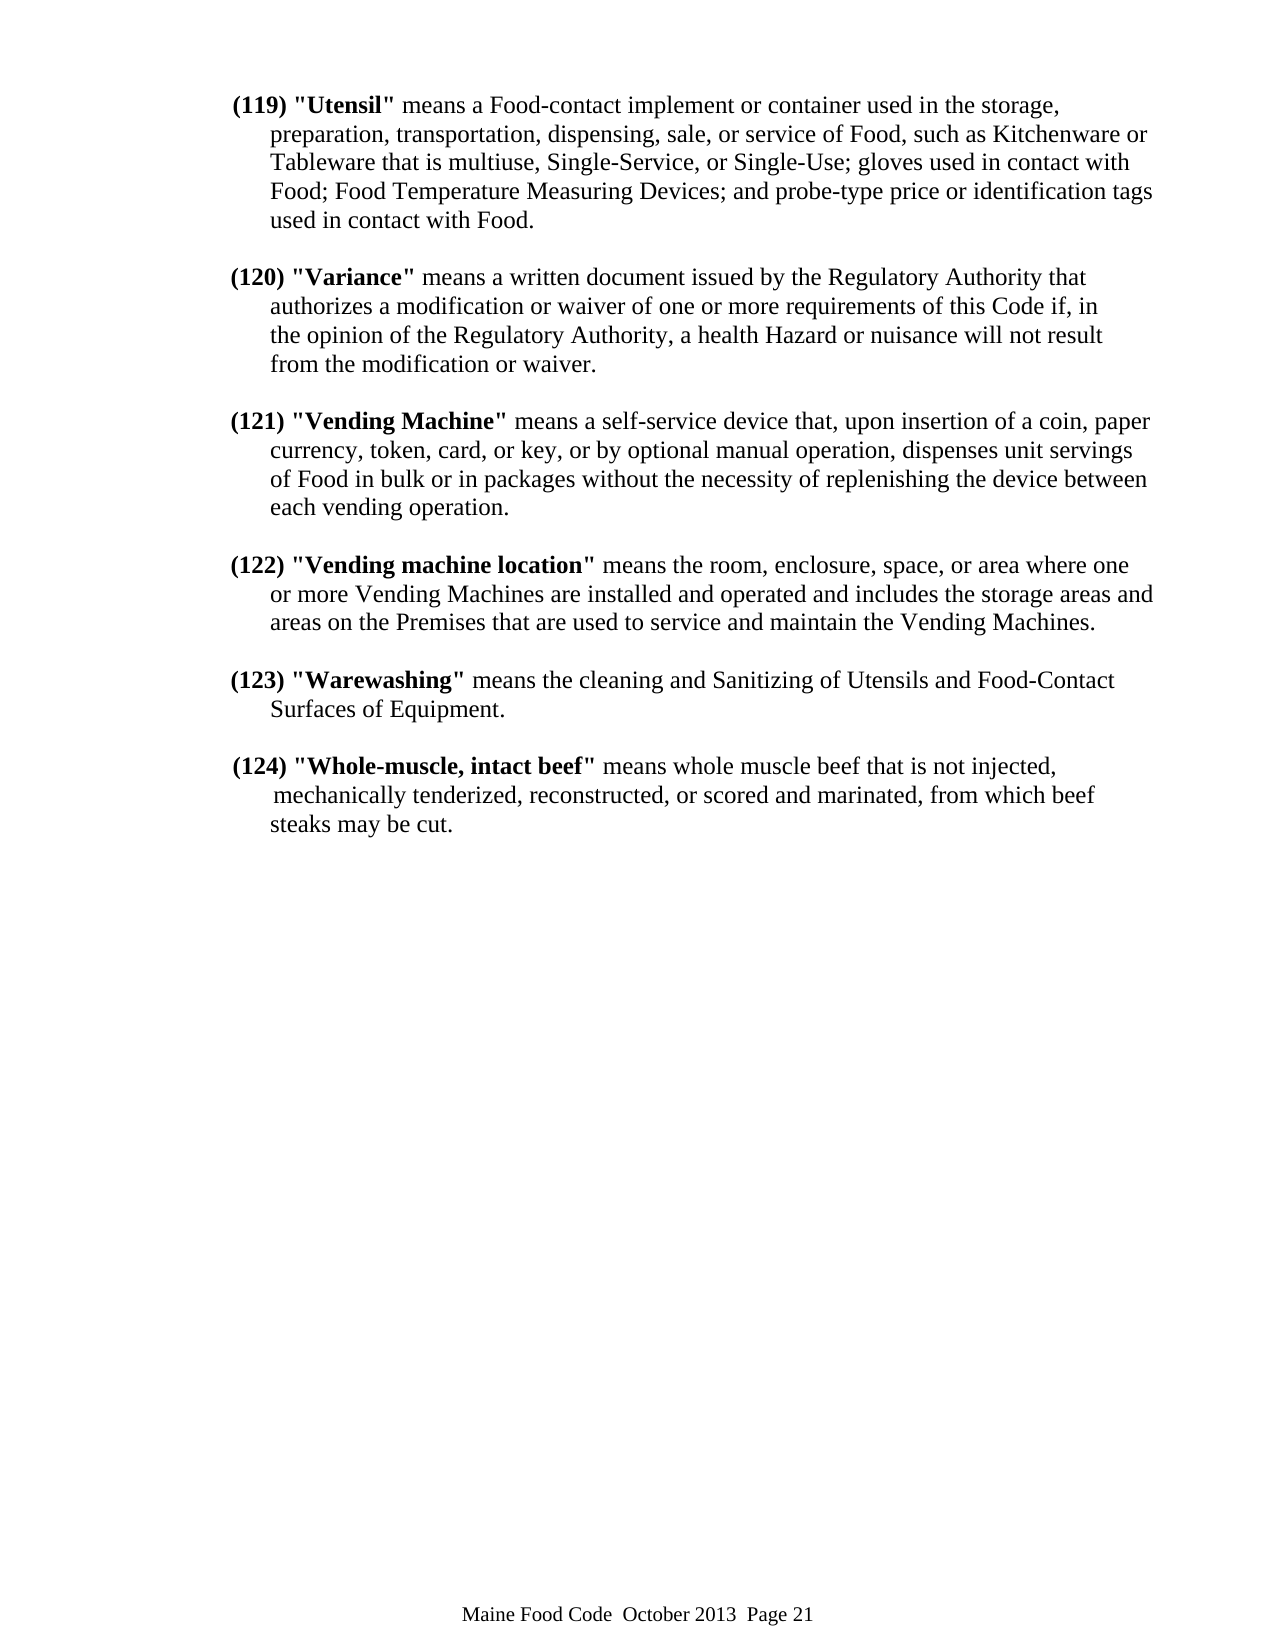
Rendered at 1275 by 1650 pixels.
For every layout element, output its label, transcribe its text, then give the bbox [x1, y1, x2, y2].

text (119) "Utensil" means a Food-contact implement or container used in the storage, preparation, transportation, dispensing, sale, or service of Food, such as Kitchenware or Tableware that is multiuse, Single-Service, or Single-Use; gloves used in contact with Food; Food Temperature Measuring Devices; and probe-type price or identification tags used in contact with Food. [232, 90, 1155, 234]
text (121) "Vending Machine" means a self-service device that, upon insertion of a coin, paper [230, 406, 1155, 435]
text (122) "Vending machine location" means the room, enclosure, space, or area where one or more Vending Machines are installed and operated and includes the storage areas and areas on the Premises that are used to service and maintain the Vending Machines. [230, 550, 1155, 636]
text currency, token, card, or key, or by optional manual operation, dispenses unit servings [230, 435, 1155, 464]
text of Food in bulk or in packages without the necessity of replenishing the device between each vending operation. [230, 464, 1155, 521]
text (124) "Whole-muscle, intact beef" means whole muscle beef that is not injected, [232, 751, 1116, 780]
text (123) "Warewashing" means the cleaning and Sanitizing of Utensils and Food-Contact Surfaces of Equipment. [230, 665, 1155, 722]
text (120) "Variance" means a written document issued by the Regulatory Authority that authorizes a modification or waiver of one or more requirements of this Code if, in [230, 262, 1116, 320]
text the opinion of the Regulatory Authority, a health Hazard or nuisance will not result from the modification or waiver. [230, 320, 1116, 377]
text mechanically tenderized, reconstructed, or scored and marinated, from which beef steaks may be cut. [261, 780, 1116, 837]
